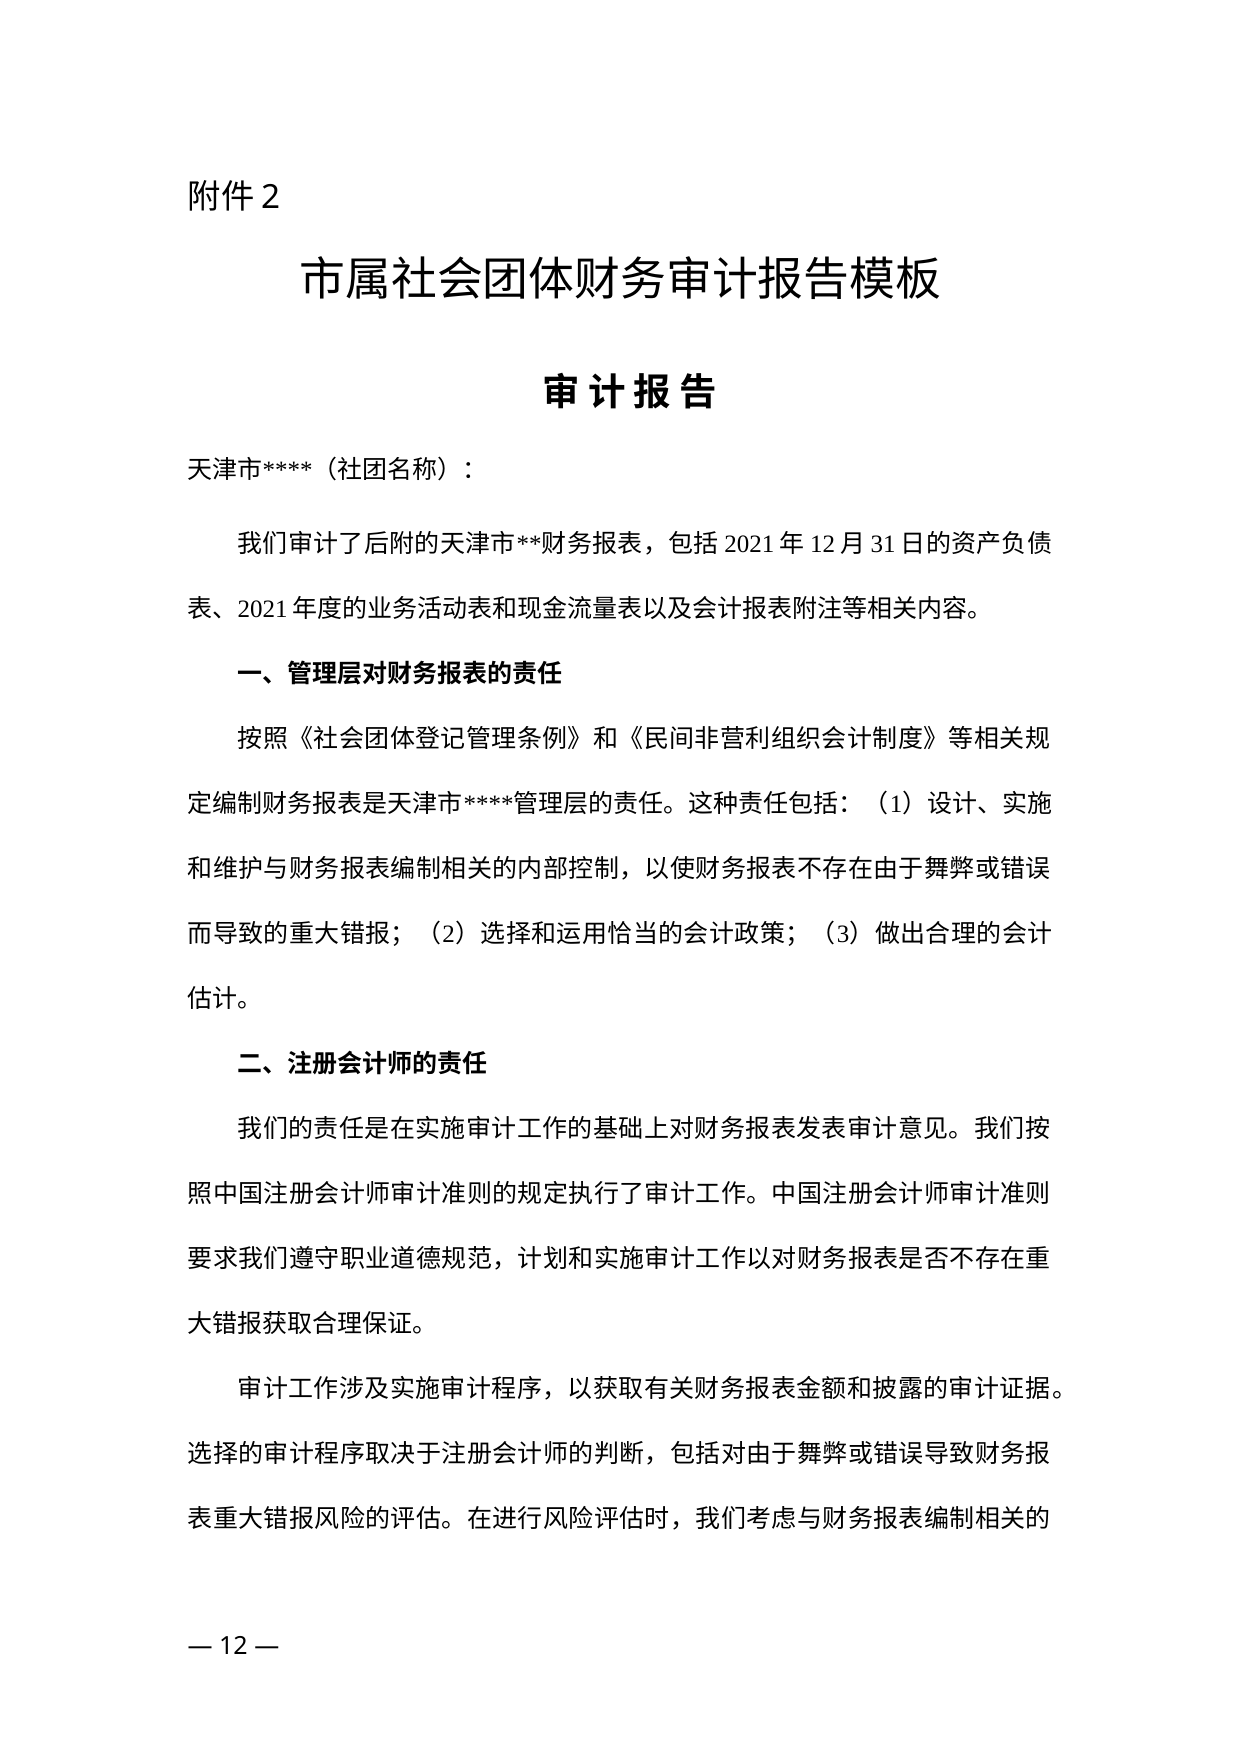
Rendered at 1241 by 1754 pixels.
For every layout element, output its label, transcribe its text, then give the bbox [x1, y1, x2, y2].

text 二、注册会计师的责任 [187, 1029, 1053, 1094]
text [187, 1354, 1053, 1549]
text 我们审计了后附的天津市**财务报表，包括2021年12月31日的资产负债表、2021年度的业务活动表和现金流量表以及会计报表附注等相关内容。 [187, 509, 1053, 639]
text 审 计 报 告 [197, 357, 1053, 422]
text 我们的责任是在实施审计工作的基础上对财务报表发表审计意见。我们按照中国注册会计师审计准则的规定执行了审计工作。中国注册会计师审计准则要求我们遵守职业道德规范，计划和实施审计工作以对财务报表是否不存在重大错报获取合理保证。 [187, 1094, 1053, 1354]
text 天津市****（社团名称）： [187, 445, 1030, 486]
text 一、管理层对财务报表的责任 [187, 639, 1053, 704]
text 市属社会团体财务审计报告模板 [187, 227, 1053, 324]
text 按照《社会团体登记管理条例》和《民间非营利组织会计制度》等相关规定编制财务报表是天津市****管理层的责任。这种责任包括：（1）设计、实施和维护与财务报表编制相关的内部控制，以使财务报表不存在由于舞弊或错误而导致的重大错报；（2）选择和运用恰当的会计政策；（3）做出合理的会计估计。 [187, 704, 1053, 1029]
text 附件2 [187, 162, 1053, 227]
